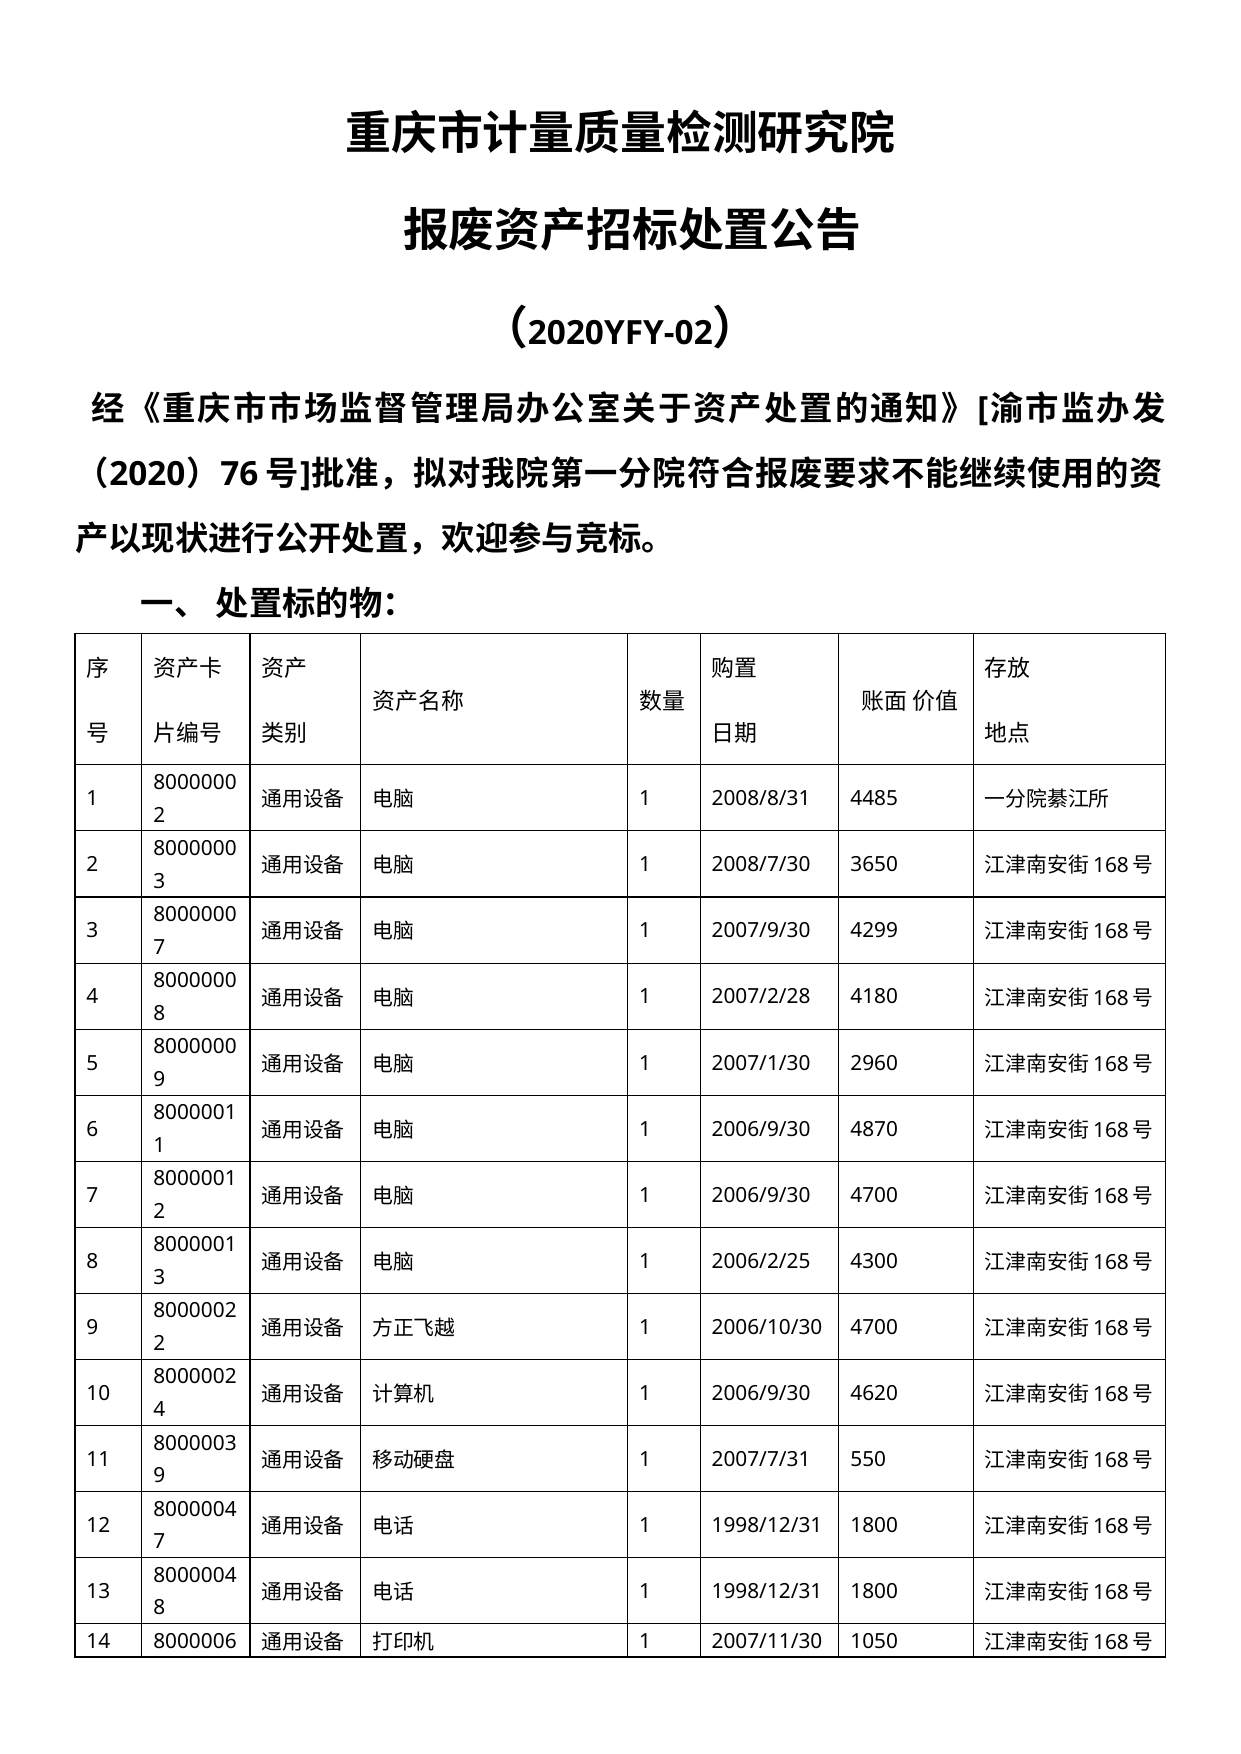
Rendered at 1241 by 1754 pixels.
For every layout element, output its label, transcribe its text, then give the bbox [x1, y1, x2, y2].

table_header 资产卡 片编号 [142, 634, 249, 764]
table_cell 通用设备 [251, 1492, 360, 1557]
table_cell 2007/2/28 [701, 964, 838, 1028]
table_cell 1050 [839, 1624, 973, 1656]
table_cell 1 [76, 765, 141, 830]
table_cell 4485 [839, 765, 973, 830]
table_cell 80000048 [142, 1558, 249, 1623]
table_cell 1 [628, 898, 700, 962]
table_cell 江津南安街168号 [974, 1360, 1165, 1425]
table_cell 2007/11/30 [701, 1624, 838, 1656]
table_cell 电脑 [361, 898, 627, 962]
table_cell 通用设备 [251, 1030, 360, 1094]
table_cell 2960 [839, 1030, 973, 1094]
table_cell 1998/12/31 [701, 1558, 838, 1623]
table_cell 80000012 [142, 1162, 249, 1227]
table_header 账面 价值 [839, 634, 973, 764]
table_cell 80000064 [142, 1624, 249, 1656]
table_cell 4 [76, 964, 141, 1028]
table_cell 电脑 [361, 831, 627, 896]
table_cell 10 [76, 1360, 141, 1425]
table_cell 80000007 [142, 898, 249, 962]
table_cell 通用设备 [251, 964, 360, 1028]
list 处置标的物： [141, 568, 1165, 633]
table_cell 通用设备 [251, 765, 360, 830]
table_cell 2007/9/30 [701, 898, 838, 962]
table_cell 电脑 [361, 1030, 627, 1094]
table_cell 1 [628, 1624, 700, 1656]
table_cell 80000047 [142, 1492, 249, 1557]
table_cell 1 [628, 1030, 700, 1094]
table_cell 江津南安街168号 [974, 1030, 1165, 1094]
table_cell 方正飞越 [361, 1294, 627, 1359]
table_cell 江津南安街168号 [974, 1096, 1165, 1161]
table_cell 80000024 [142, 1360, 249, 1425]
table_cell 1 [628, 964, 700, 1028]
table_cell 通用设备 [251, 1294, 360, 1359]
table_cell 80000008 [142, 964, 249, 1028]
table_cell 4299 [839, 898, 973, 962]
table_cell 2007/7/31 [701, 1426, 838, 1491]
table_cell 2006/9/30 [701, 1360, 838, 1425]
table_cell 6 [76, 1096, 141, 1161]
table_cell 计算机 [361, 1360, 627, 1425]
table_cell 8 [76, 1228, 141, 1293]
table_cell 通用设备 [251, 1624, 360, 1656]
table_cell 1 [628, 831, 700, 896]
table_cell 打印机 [361, 1624, 627, 1656]
table_cell 80000003 [142, 831, 249, 896]
table_cell 电话 [361, 1558, 627, 1623]
table_cell 7 [76, 1162, 141, 1227]
table_cell 通用设备 [251, 1096, 360, 1161]
text 重庆市计量质量检测研究院 [75, 81, 1165, 178]
table_cell 3650 [839, 831, 973, 896]
text （2020YFY-02） [75, 276, 1165, 373]
table_cell 通用设备 [251, 831, 360, 896]
table_cell 电脑 [361, 964, 627, 1028]
table_cell 1 [628, 1492, 700, 1557]
table_cell 11 [76, 1426, 141, 1491]
table_cell 江津南安街168号 [974, 1492, 1165, 1557]
table_cell 江津南安街168号 [974, 831, 1165, 896]
table_cell 江津南安街168号 [974, 1294, 1165, 1359]
table_cell 一分院綦江所 [974, 765, 1165, 830]
table_header 序号 [76, 634, 141, 764]
table_cell 2008/8/31 [701, 765, 838, 830]
table_cell 4620 [839, 1360, 973, 1425]
table_cell 9 [76, 1294, 141, 1359]
table_cell 1 [628, 1096, 700, 1161]
table_cell 2006/9/30 [701, 1096, 838, 1161]
table_cell 2006/9/30 [701, 1162, 838, 1227]
table_cell 80000022 [142, 1294, 249, 1359]
table_cell 3 [76, 898, 141, 962]
table_cell 电脑 [361, 765, 627, 830]
table_cell 江津南安街168号 [974, 1558, 1165, 1623]
table_cell 5 [76, 1030, 141, 1094]
table_cell 12 [76, 1492, 141, 1557]
table_cell 1 [628, 1360, 700, 1425]
table_cell 移动硬盘 [361, 1426, 627, 1491]
table_cell 江津南安街168号 [974, 1624, 1165, 1656]
table_cell 80000039 [142, 1426, 249, 1491]
text 经《重庆市市场监督管理局办公室关于资产处置的通知》[渝市监办发（2020）76号]批准，拟对我院第一分院符合报废要求不能继续使用的资产以现状进行公开处置，欢迎参与竞标。 [75, 373, 1165, 568]
table_cell 通用设备 [251, 1162, 360, 1227]
table_cell 550 [839, 1426, 973, 1491]
table_cell 通用设备 [251, 1558, 360, 1623]
table_cell 1 [628, 1162, 700, 1227]
table_cell 江津南安街168号 [974, 898, 1165, 962]
table_cell 通用设备 [251, 1228, 360, 1293]
table_cell 1800 [839, 1558, 973, 1623]
table_header 资产名称 [361, 634, 627, 764]
table_cell 2008/7/30 [701, 831, 838, 896]
table_cell 80000009 [142, 1030, 249, 1094]
table_cell 2006/2/25 [701, 1228, 838, 1293]
table_cell 1 [628, 1558, 700, 1623]
table_cell 14 [76, 1624, 141, 1656]
table_cell 1 [628, 1426, 700, 1491]
table_cell 江津南安街168号 [974, 1426, 1165, 1491]
table_cell 电脑 [361, 1228, 627, 1293]
table_cell 1998/12/31 [701, 1492, 838, 1557]
table_cell 2 [76, 831, 141, 896]
table_cell 电脑 [361, 1096, 627, 1161]
table_cell 江津南安街168号 [974, 1228, 1165, 1293]
table_cell 4870 [839, 1096, 973, 1161]
table_cell 80000002 [142, 765, 249, 830]
table_cell 1 [628, 1228, 700, 1293]
table_cell 通用设备 [251, 898, 360, 962]
table_header 数量 [628, 634, 700, 764]
table_cell 13 [76, 1558, 141, 1623]
table_cell 电脑 [361, 1162, 627, 1227]
table_cell 1800 [839, 1492, 973, 1557]
table_cell 通用设备 [251, 1360, 360, 1425]
table_cell 江津南安街168号 [974, 1162, 1165, 1227]
table_header 购置 日期 [701, 634, 838, 764]
table_cell 4300 [839, 1228, 973, 1293]
table_cell 80000011 [142, 1096, 249, 1161]
table_header 资产 类别 [251, 634, 360, 764]
table_header 存放 地点 [974, 634, 1165, 764]
text 报废资产招标处置公告 [75, 178, 1165, 276]
table_cell 4180 [839, 964, 973, 1028]
table_cell 2006/10/30 [701, 1294, 838, 1359]
table_cell 通用设备 [251, 1426, 360, 1491]
table_cell 1 [628, 765, 700, 830]
table_cell 2007/1/30 [701, 1030, 838, 1094]
table_cell 电话 [361, 1492, 627, 1557]
table_cell 80000013 [142, 1228, 249, 1293]
table_cell 4700 [839, 1162, 973, 1227]
table_cell 1 [628, 1294, 700, 1359]
table_cell 4700 [839, 1294, 973, 1359]
table_cell 江津南安街168号 [974, 964, 1165, 1028]
